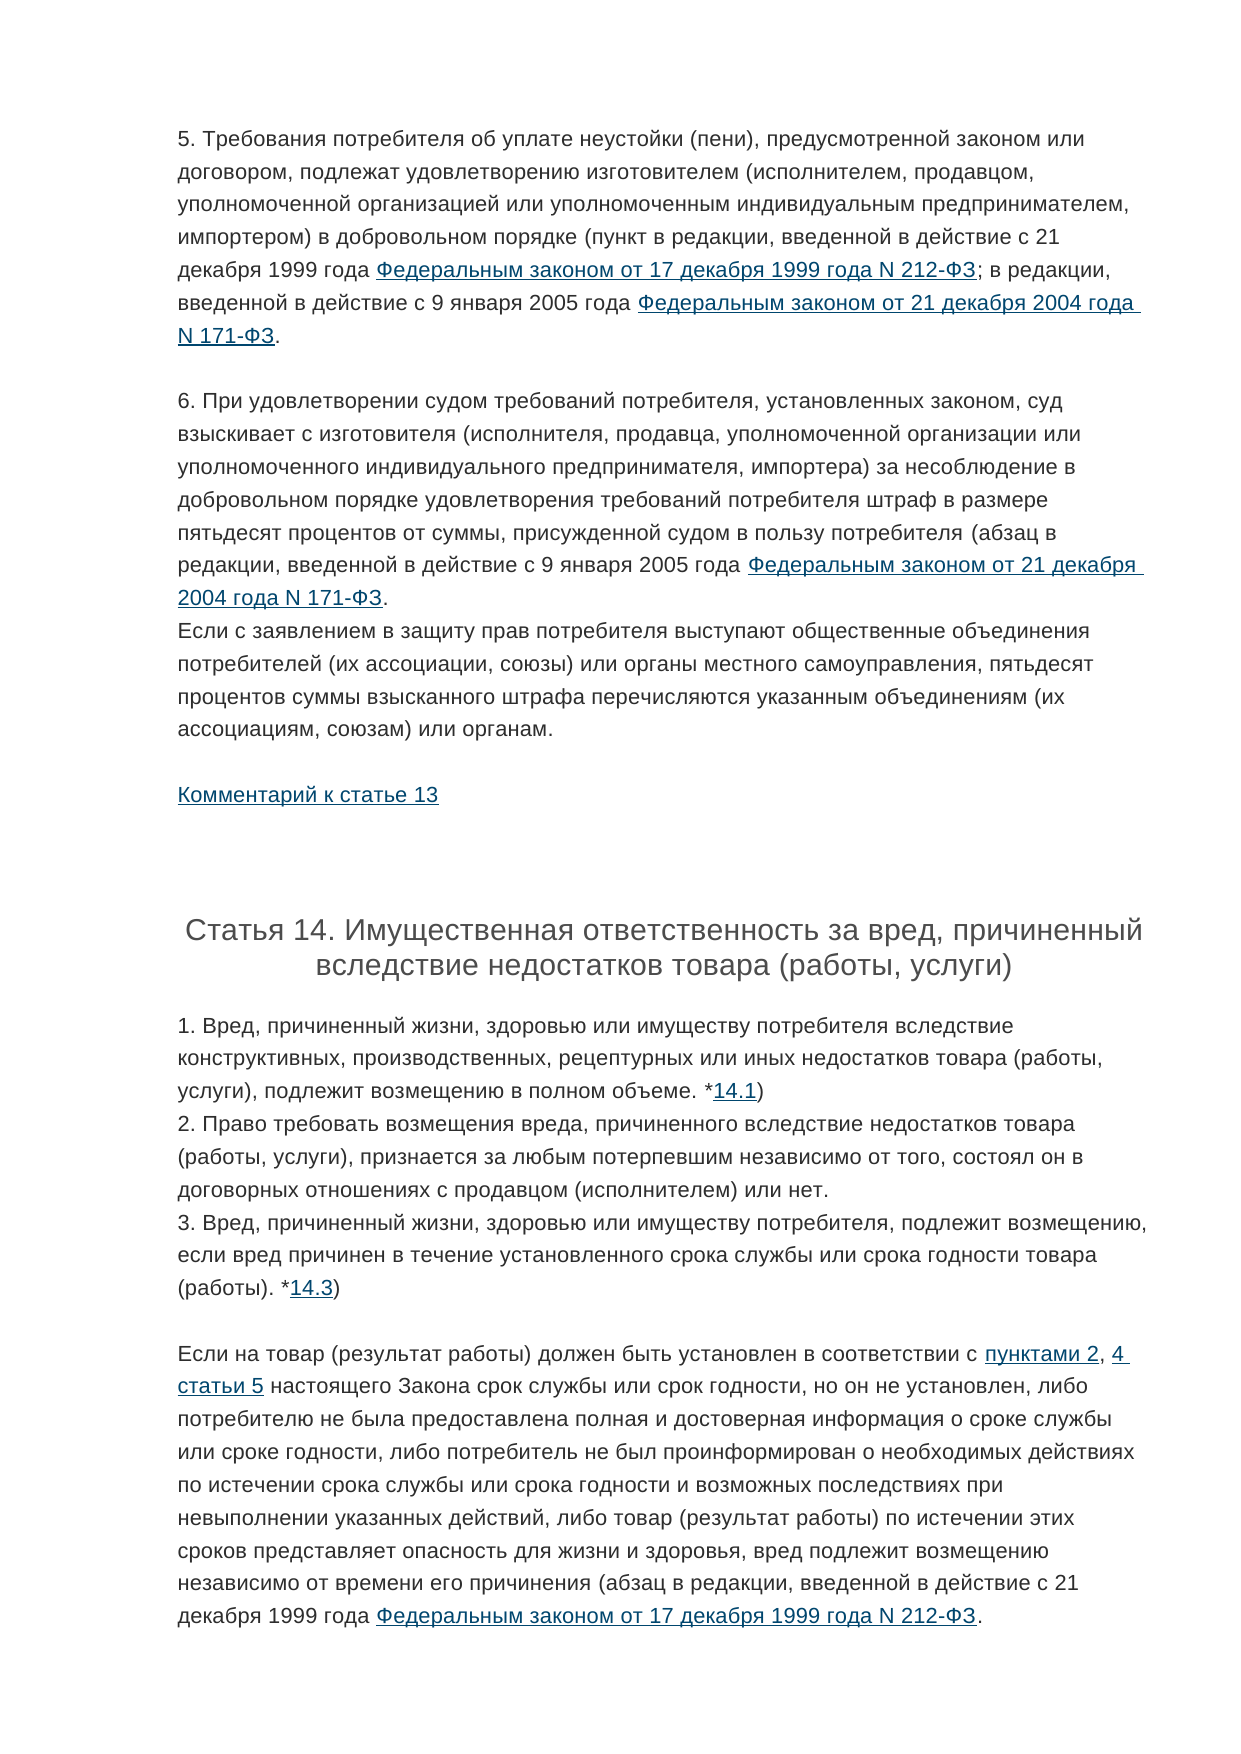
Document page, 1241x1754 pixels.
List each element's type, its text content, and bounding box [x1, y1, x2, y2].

text 2. Право требовать возмещения вреда, причиненного вследствие недостатков товара (работы, услуги), признается за любым потерпевшим независимо от того, состоял он в договорных отношениях с продавцом (исполнителем) или нет. [177, 1103, 1152, 1202]
text 5. Требования потребителя об уплате неустойки (пени), предусмотренной законом или договором, подлежат удовлетворению изготовителем (исполнителем, продавцом, уполномоченной организацией или уполномоченным индивидуальным предпринимателем, импортером) в добровольном порядке (пункт в редакции, введенной в действие с 21 декабря 1999 года Федеральным законом от 17 декабря 1999 года N 212-ФЗ; в редакции, введенной в действие с 9 января 2005 года Федеральным законом от 21 декабря 2004 года N 171-ФЗ. [177, 118, 1152, 381]
text 1. Вред, причиненный жизни, здоровью или имуществу потребителя вследствие конструктивных, производственных, рецептурных или иных недостатков товара (работы, услуги), подлежит возмещению в полном объеме. *14.1) [177, 1005, 1152, 1103]
text Статья 14. Имущественная ответственность за вред, причиненный вследствие недостатков товара (работы, услуги) [177, 912, 1152, 981]
text Если с заявлением в защиту прав потребителя выступают общественные объединения потребителей (их ассоциации, союзы) или органы местного самоуправления, пятьдесят процентов суммы взысканного штрафа перечисляются указанным объединениям (их ассоциациям, союзам) или органам. Комментарий к статье 13 [177, 610, 1152, 873]
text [177, 1202, 1152, 1628]
text 6. При удовлетворении судом требований потребителя, установленных законом, суд взыскивает с изготовителя (исполнителя, продавца, уполномоченной организации или уполномоченного индивидуального предпринимателя, импортера) за несоблюдение в добровольном порядке удовлетворения требований потребителя штраф в размере пятьдесят процентов от суммы, присужденной судом в пользу потребителя (абзац в редакции, введенной в действие с 9 января 2005 года Федеральным законом от 21 декабря 2004 года N 171-ФЗ. [177, 381, 1152, 610]
